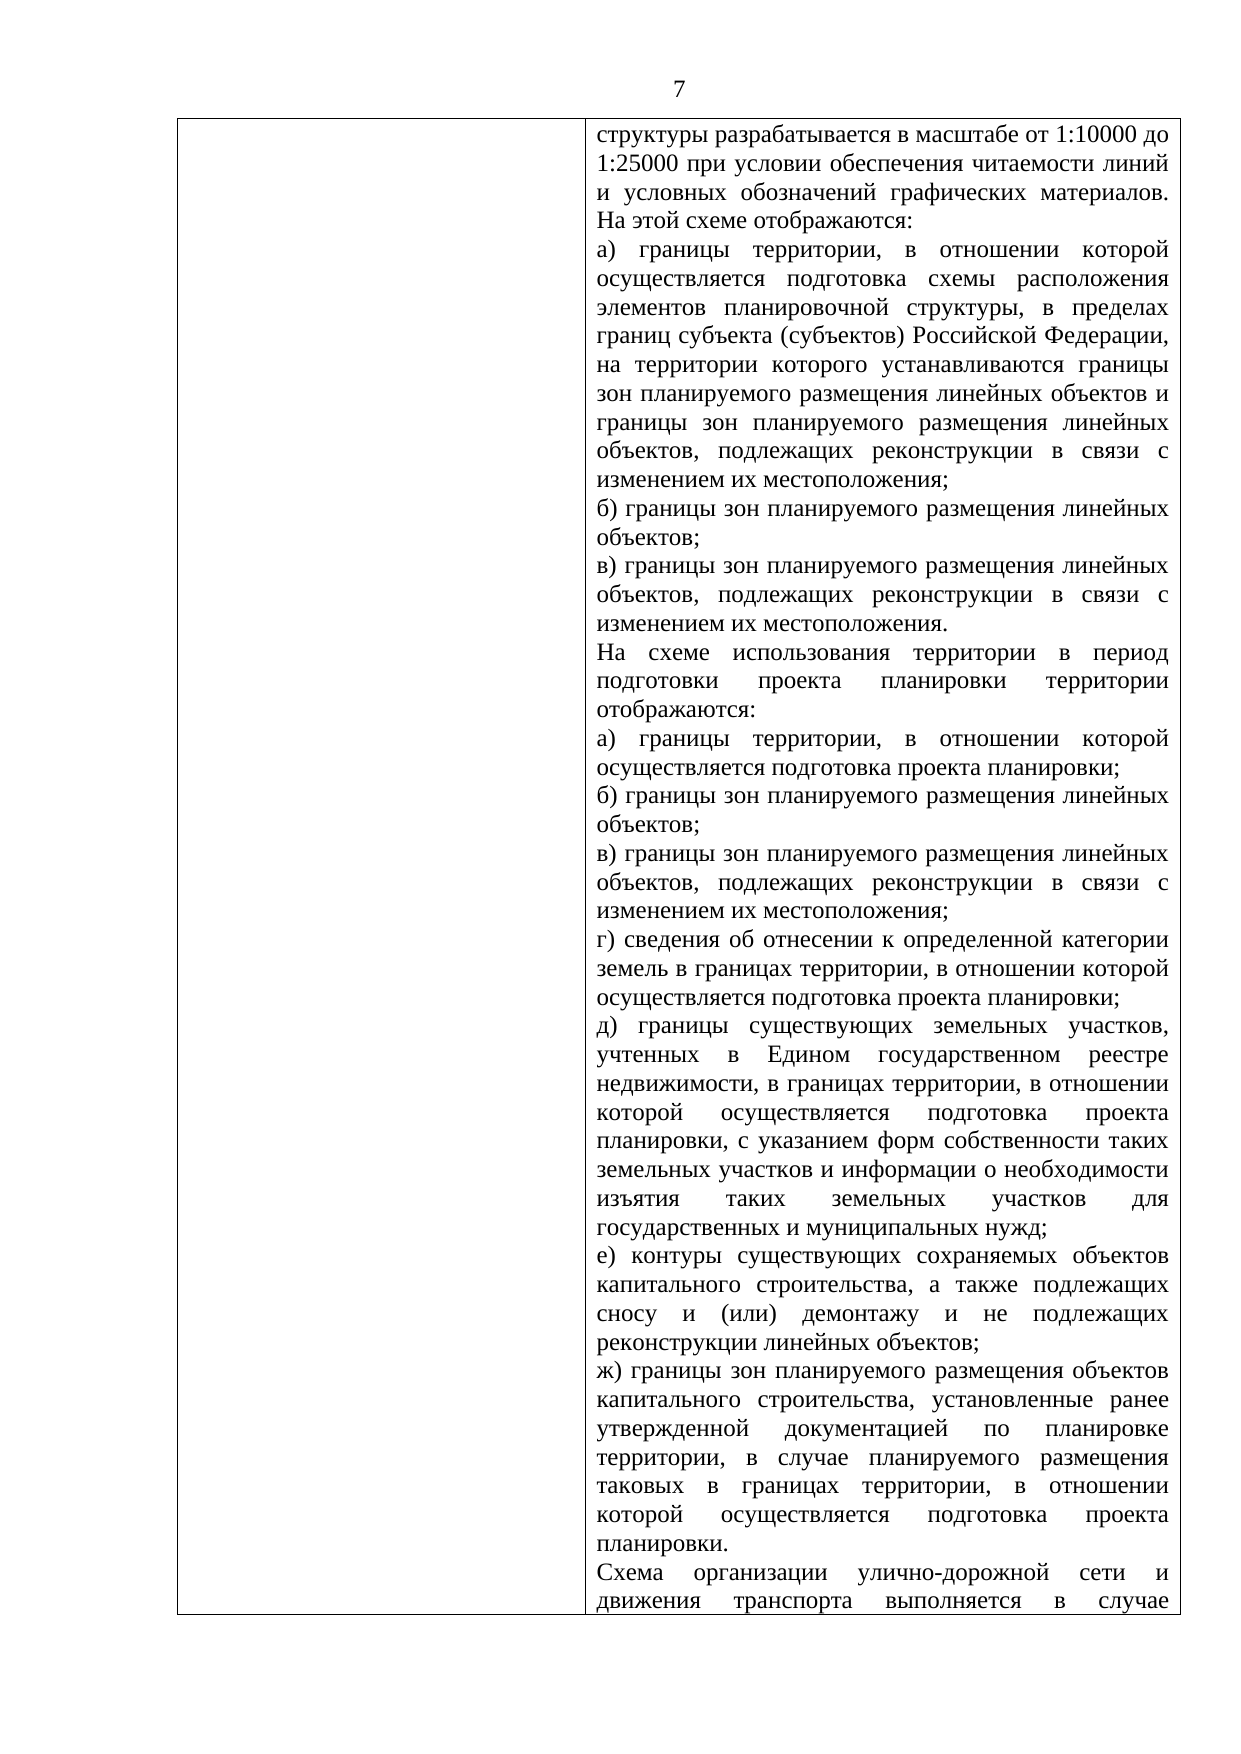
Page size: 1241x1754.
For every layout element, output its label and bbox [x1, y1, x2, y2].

table_cell [178, 119, 585, 1614]
table_cell [586, 119, 1180, 1614]
